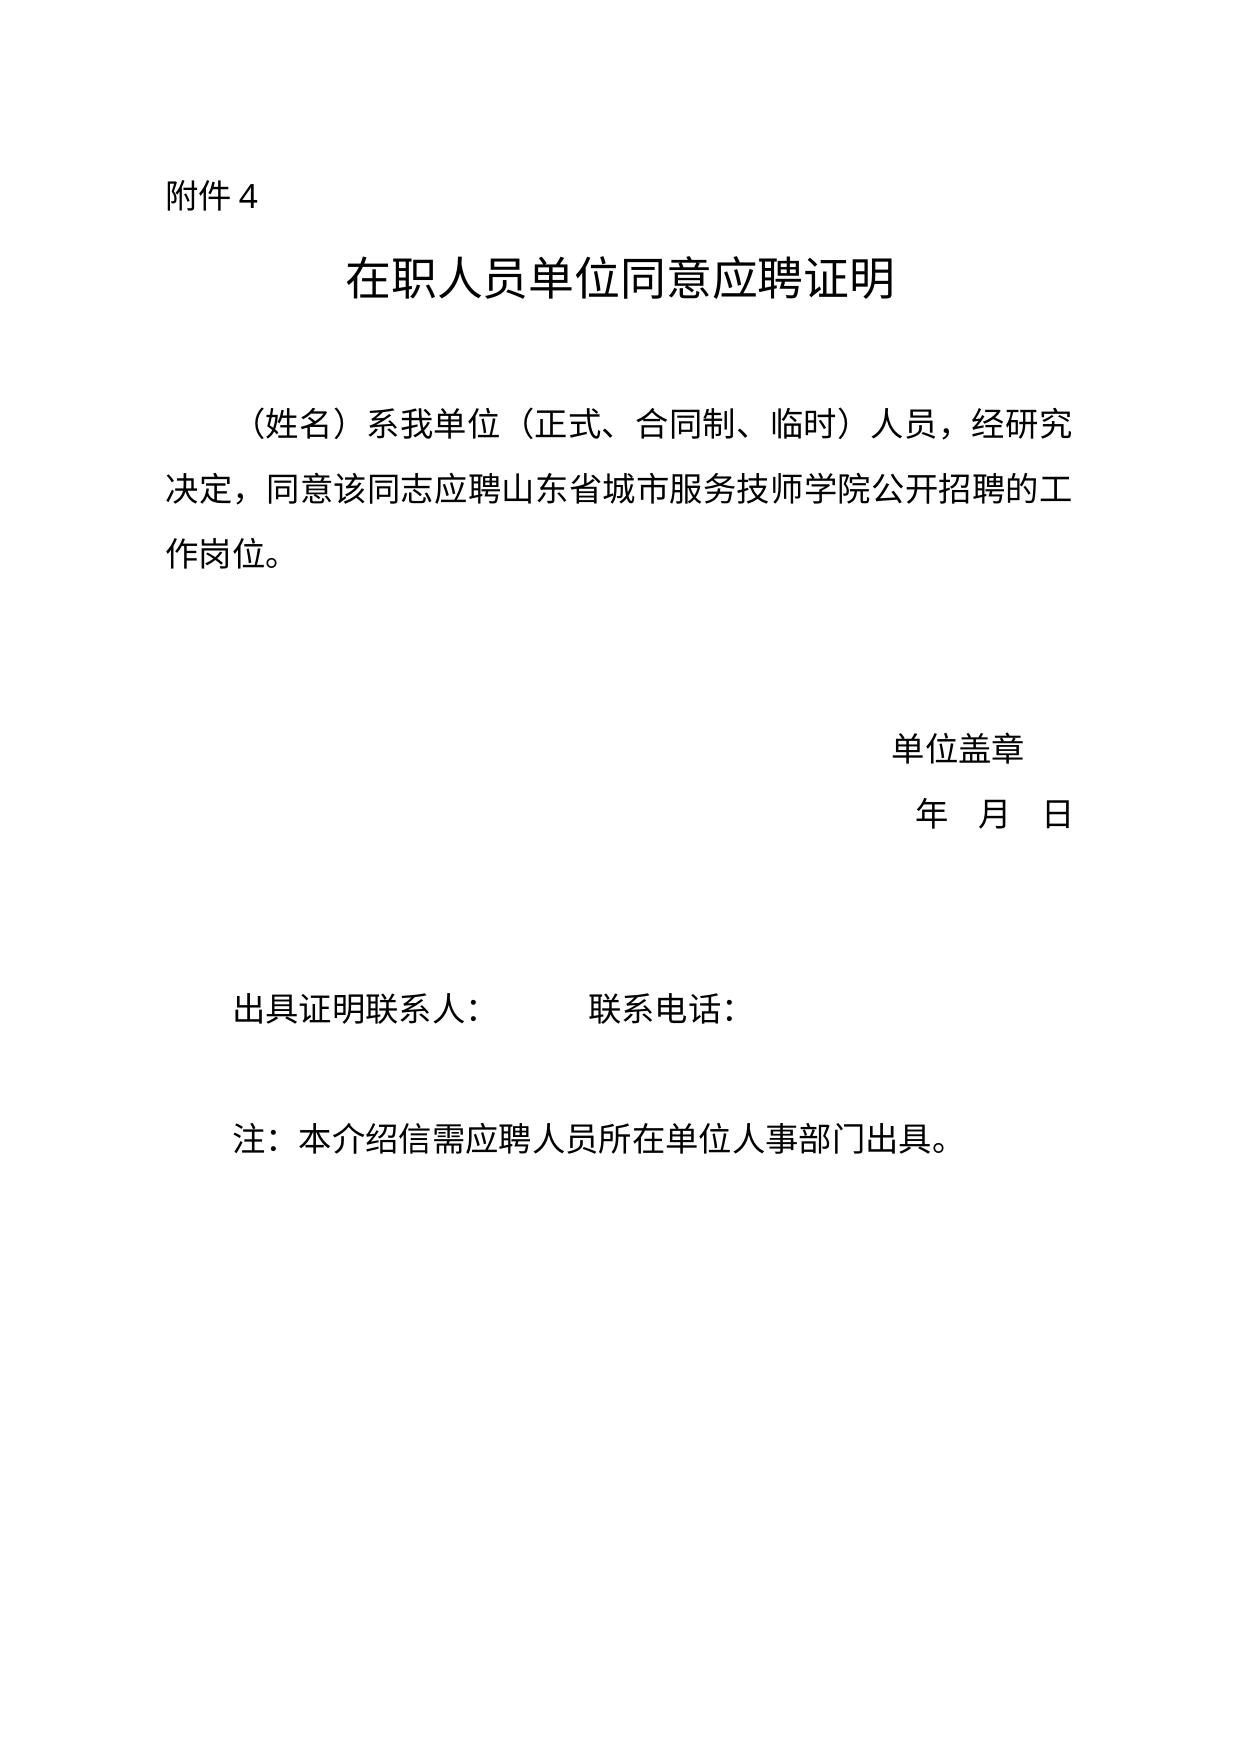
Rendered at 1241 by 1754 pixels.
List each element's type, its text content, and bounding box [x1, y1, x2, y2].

text 附件4 [165, 162, 1075, 227]
text （姓名）系我单位（正式、合同制、临时）人员，经研究决定，同意该同志应聘山东省城市服务技师学院公开招聘的工作岗位。 [165, 389, 1075, 584]
text 在职人员单位同意应聘证明 [165, 227, 1075, 324]
text 单位盖章 [165, 714, 1025, 779]
text 年 月 日 [165, 779, 1075, 844]
text 注：本介绍信需应聘人员所在单位人事部门出具。 [165, 1104, 1075, 1169]
text 出具证明联系人： 联系电话： [165, 974, 1075, 1039]
